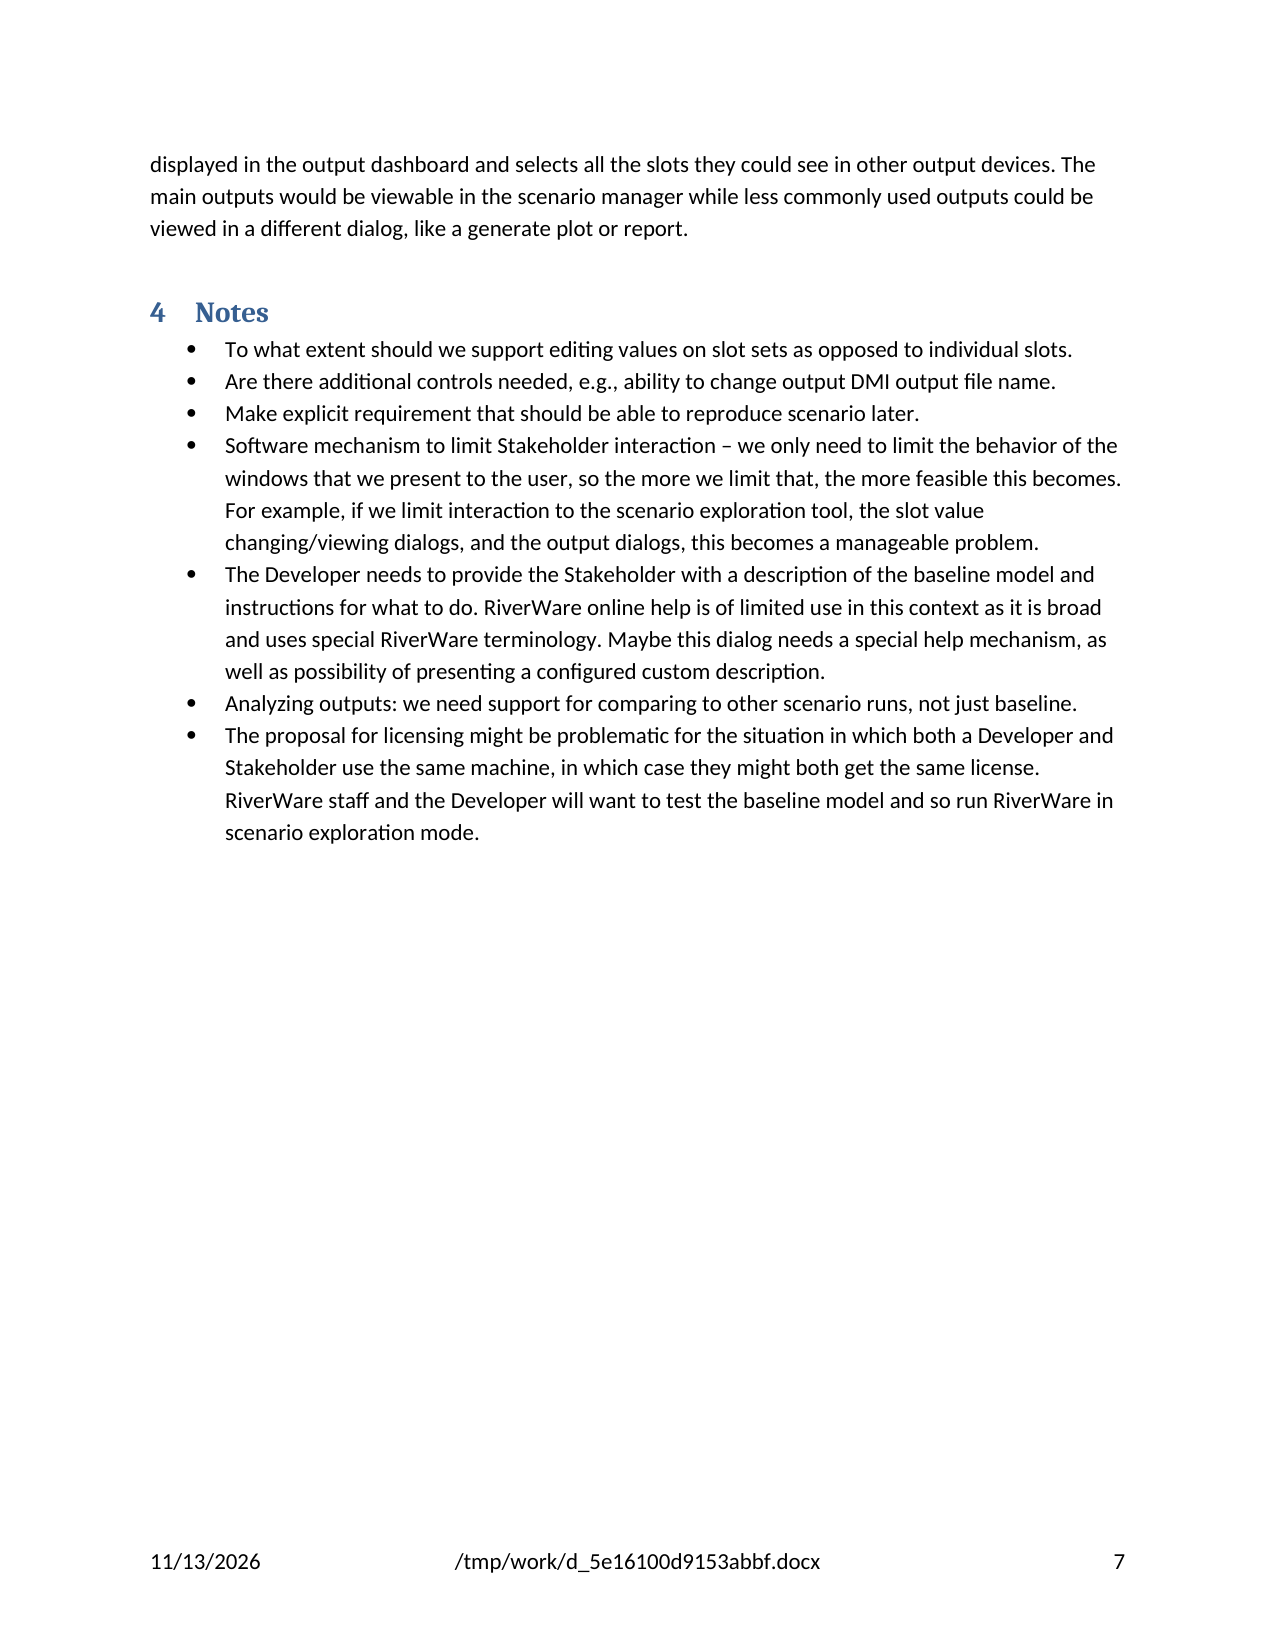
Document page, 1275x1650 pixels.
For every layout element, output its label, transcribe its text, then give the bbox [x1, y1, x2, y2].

list The proposal for licensing might be problematic for the situation in which both a Developer and Stakeholder use the same machine, in which case they might both get the same license. RiverWare staff and the Developer will want to test the baseline model and so run RiverWare in scenario exploration mode. [187, 721, 1125, 846]
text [150, 150, 1125, 242]
list To what extent should we support editing values on slot sets as opposed to individual slots. [187, 335, 1125, 363]
list The Developer needs to provide the Stakeholder with a description of the baseline model and instructions for what to do. RiverWare online help is of limited use in this context as it is broad and uses special RiverWare terminology. Maybe this dialog needs a special help mechanism, as well as possibility of presenting a configured custom description. [187, 560, 1125, 685]
list Software mechanism to limit Stakeholder interaction – we only need to limit the behavior of the windows that we present to the user, so the more we limit that, the more feasible this becomes. For example, if we limit interaction to the scenario exploration tool, the slot value changing/viewing dialogs, and the output dialogs, this becomes a manageable problem. [187, 432, 1125, 556]
list Are there additional controls needed, e.g., ability to change output DMI output file name. [187, 367, 1125, 395]
list Analyzing outputs: we need support for comparing to other scenario runs, not just baseline. [187, 689, 1125, 717]
list Make explicit requirement that should be able to reproduce scenario later. [187, 399, 1125, 427]
subtitle Notes [150, 297, 1125, 330]
